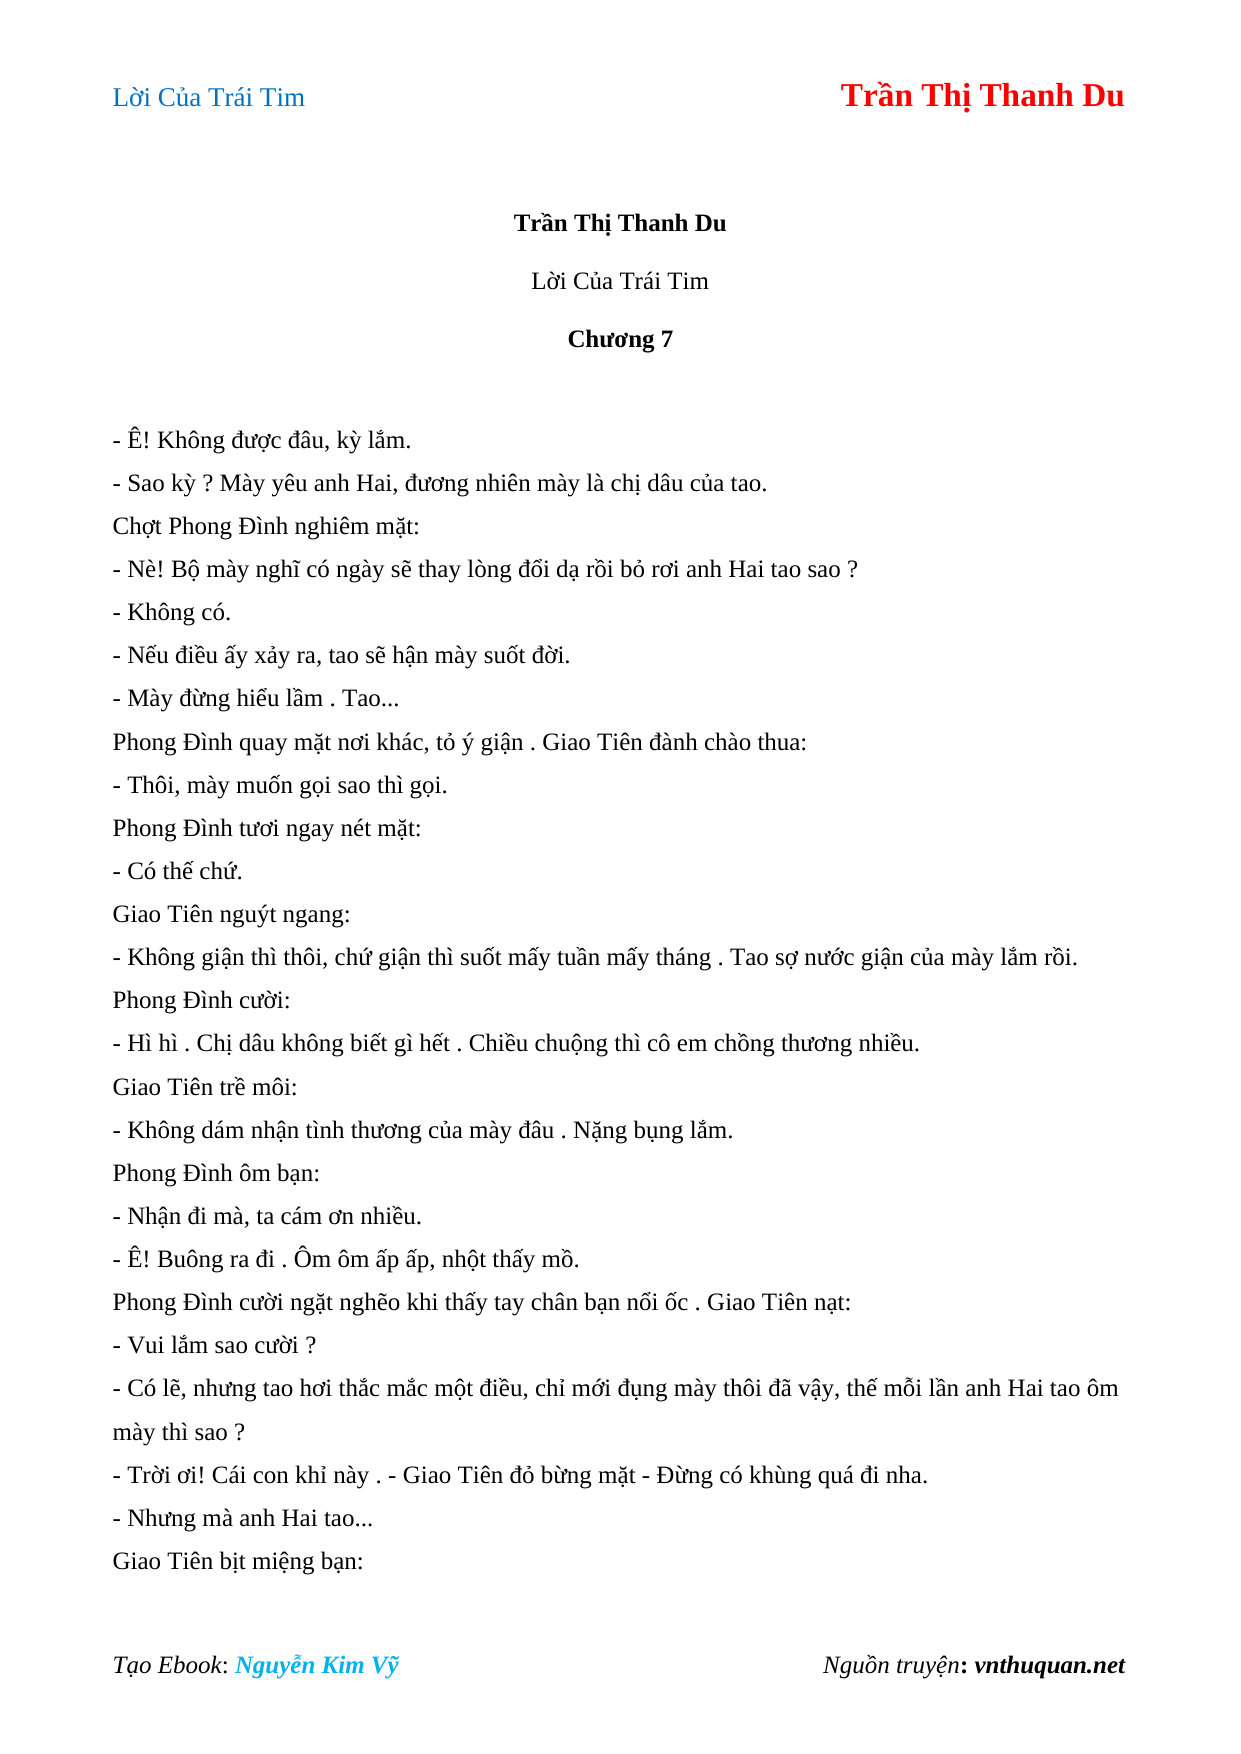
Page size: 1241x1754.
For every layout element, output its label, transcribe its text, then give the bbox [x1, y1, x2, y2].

text Chương 7 [112, 324, 1128, 352]
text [112, 382, 1128, 1575]
text Trần Thị Thanh Du [112, 208, 1128, 237]
text Lời Của Trái Tim [112, 266, 1128, 294]
